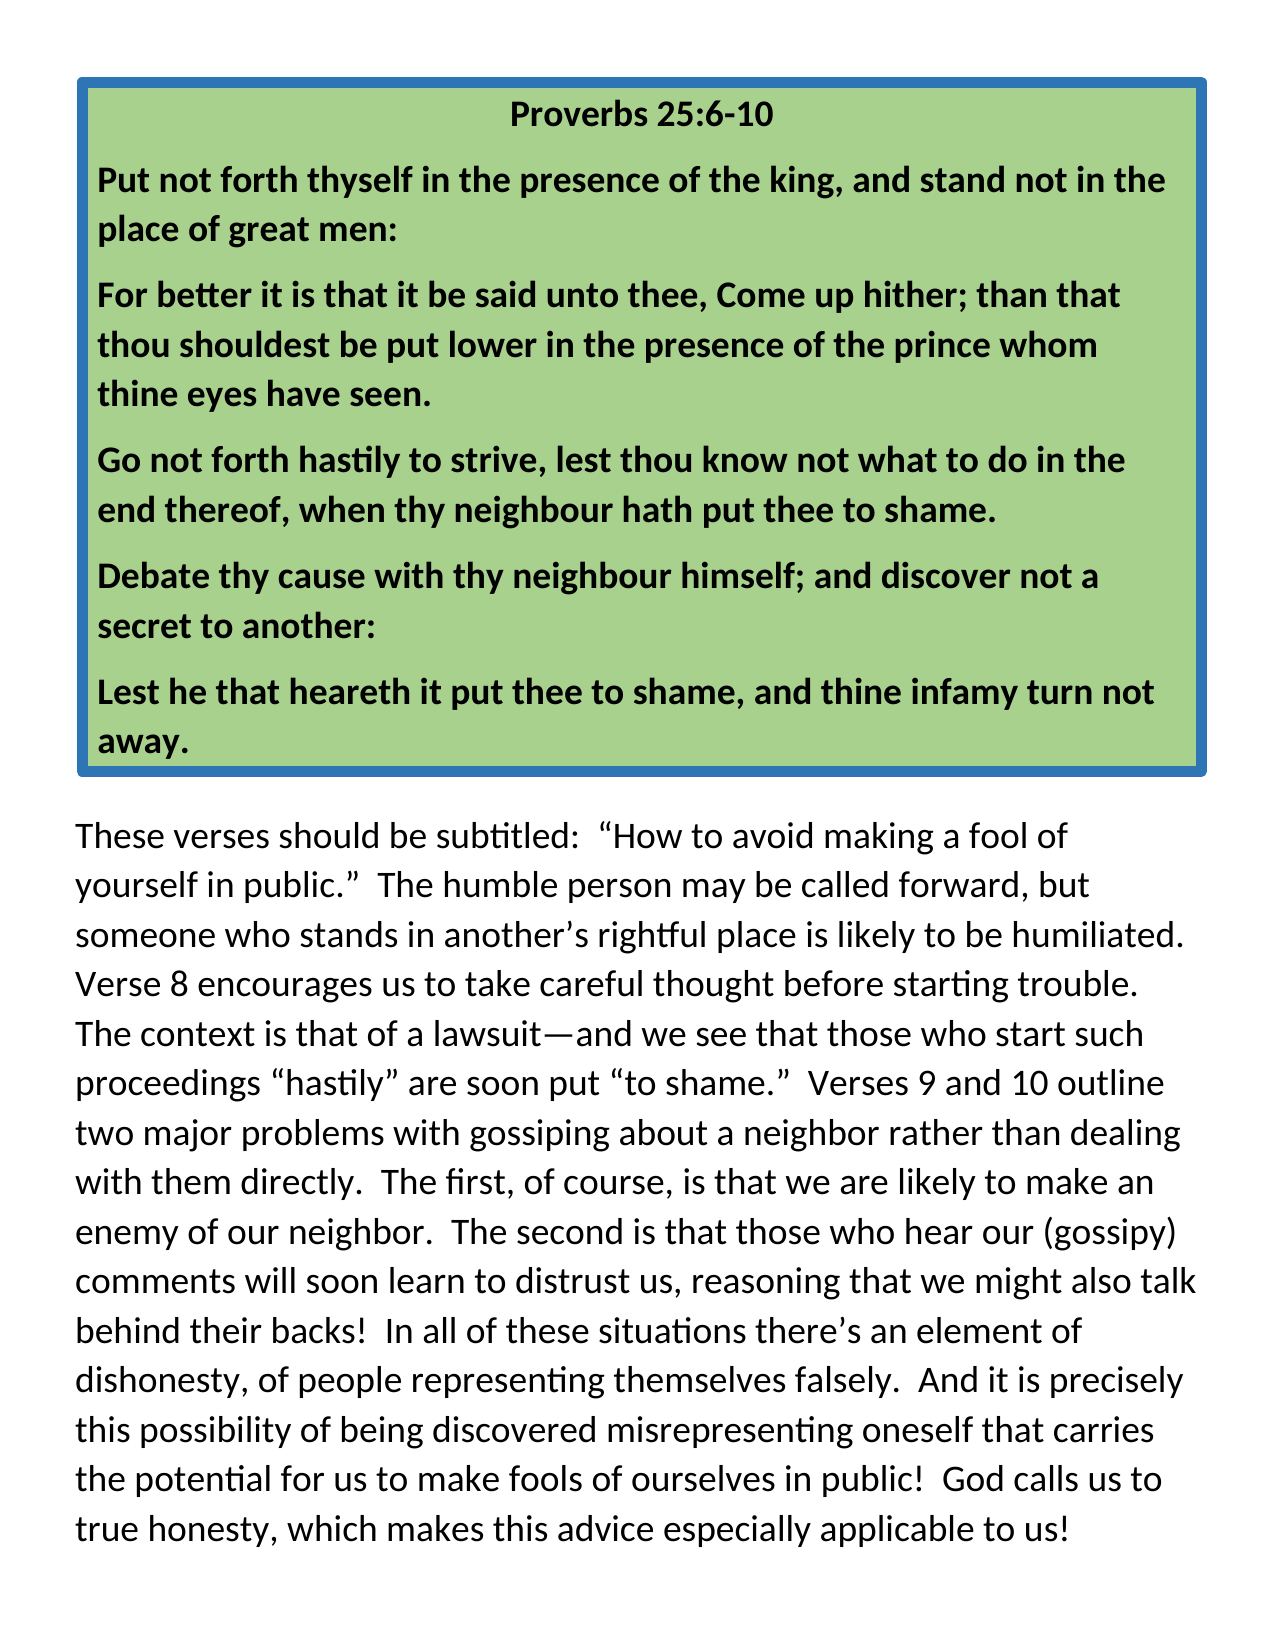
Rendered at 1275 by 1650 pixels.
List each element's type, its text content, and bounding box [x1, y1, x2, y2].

text These verses should be subtitled: “How to avoid making a fool of yourself in public.” The humble person may be called forward, but someone who stands in another’s rightful place is likely to be humiliated. Verse 8 encourages us to take careful thought before starting trouble. The context is that of a lawsuit—and we see that those who start such proceedings “hastily” are soon put “to shame.” Verses 9 and 10 outline two major problems with gossiping about a neighbor rather than dealing with them directly. The first, of course, is that we are likely to make an enemy of our neighbor. The second is that those who hear our (gossipy) comments will soon learn to distrust us, reasoning that we might also talk behind their backs! In all of these situations there’s an element of dishonesty, of people representing themselves falsely. And it is precisely this possibility of being discovered misrepresenting oneself that carries the potential for us to make fools of ourselves in public! God calls us to true honesty, which makes this advice especially applicable to us! [75, 75, 1200, 1551]
